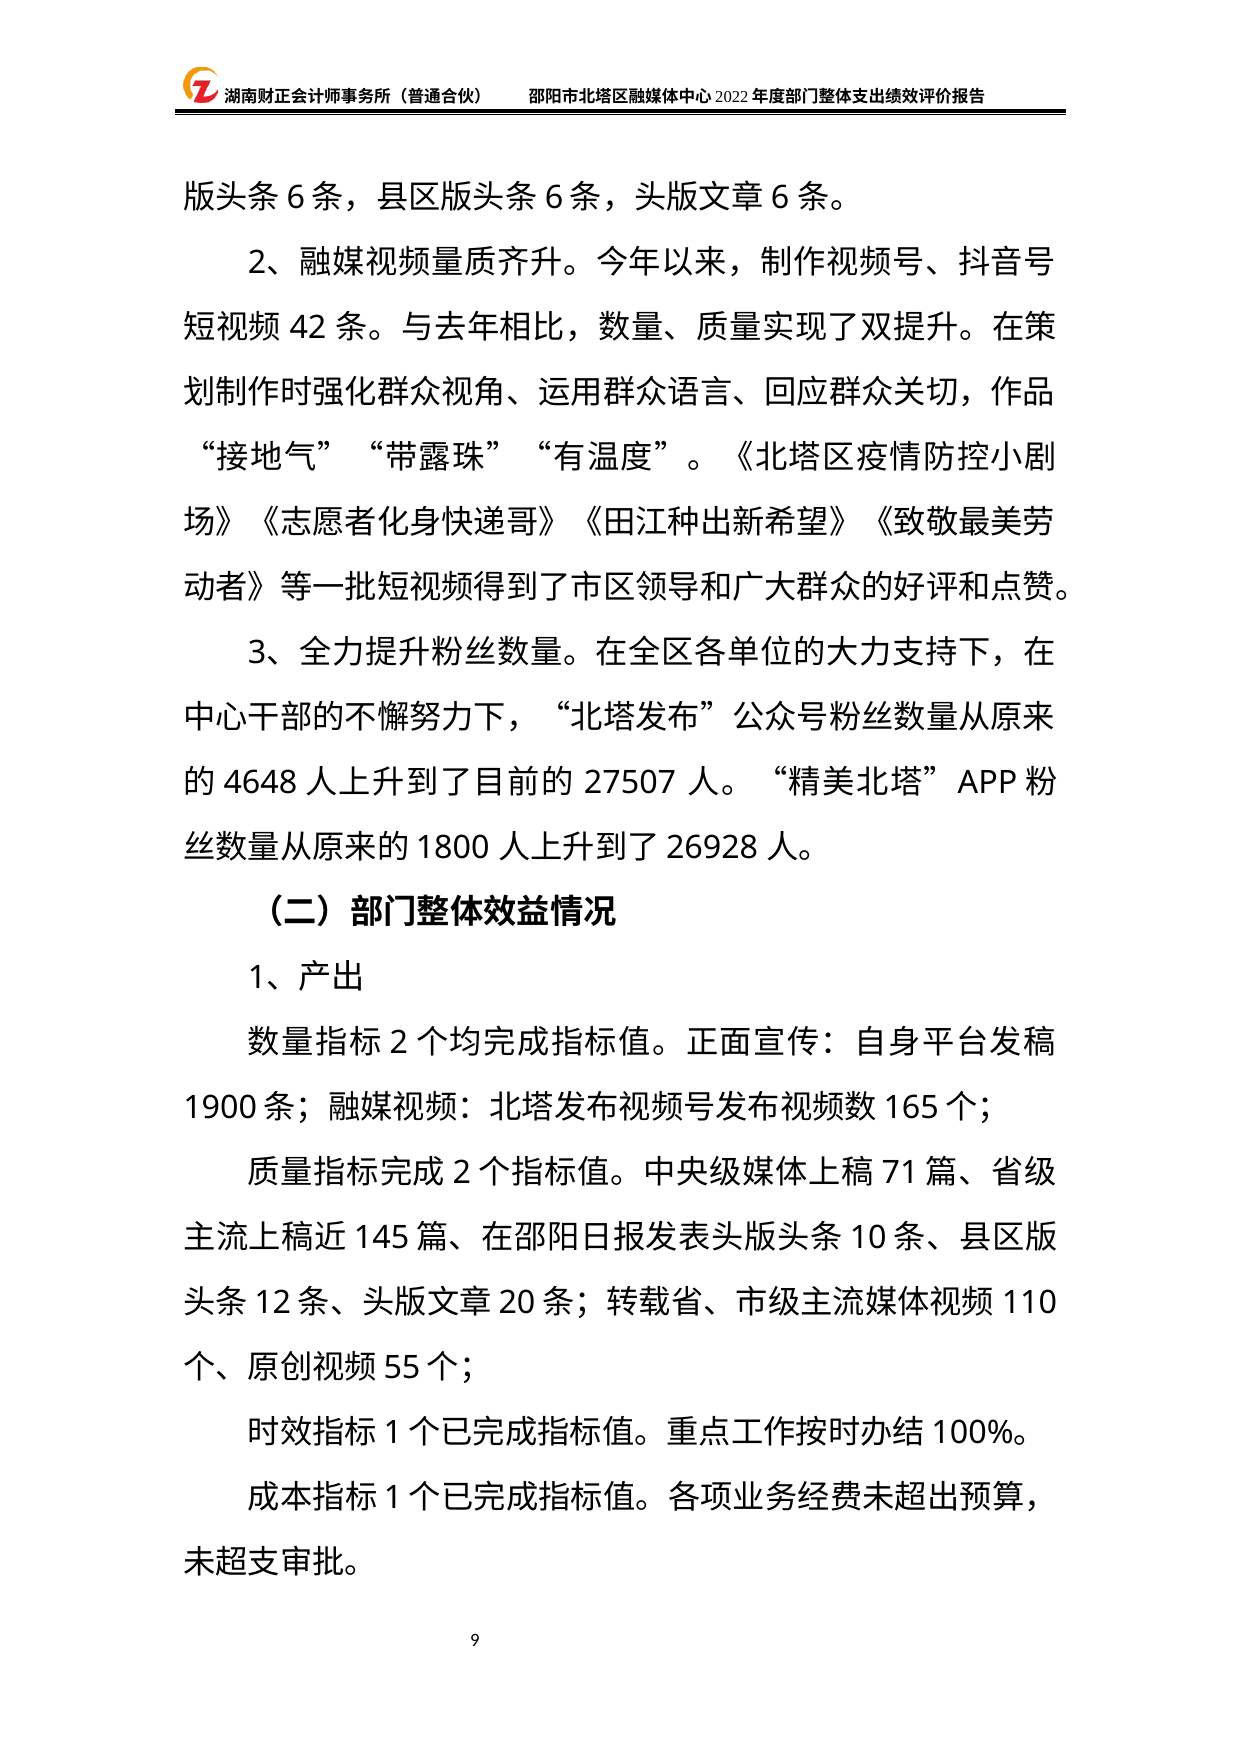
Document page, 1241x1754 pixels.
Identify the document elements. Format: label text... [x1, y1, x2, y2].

text 1、产出 [183, 942, 1057, 1007]
list （二）部门整体效益情况 [183, 877, 1057, 942]
text 数量指标2个均完成指标值。正面宣传：自身平台发稿1900条；融媒视频：北塔发布视频号发布视频数165个； [183, 1007, 1057, 1137]
text 质量指标完成2个指标值。中央级媒体上稿71篇、省级主流上稿近145篇、在邵阳日报发表头版头条10条、县区版头条12条、头版文章20条；转载省、市级主流媒体视频110个、原创视频55个； [183, 1137, 1057, 1397]
text 3、全力提升粉丝数量。在全区各单位的大力支持下，在中心干部的不懈努力下，“北塔发布”公众号粉丝数量从原来的4648人上升到了目前的 27507 人。“精美北塔”APP粉丝数量从原来的1800 人上升到了26928 人。 [183, 617, 1057, 877]
text 2、融媒视频量质齐升。今年以来，制作视频号、抖音号短视频 42 条。与去年相比，数量、质量实现了双提升。在策划制作时强化群众视角、运用群众语言、回应群众关切，作品“接地气”“带露珠”“有温度”。《北塔区疫情防控小剧场》《志愿者化身快递哥》《田江种出新希望》《致敬最美劳动者》等一批短视频得到了市区领导和广大群众的好评和点赞。 [183, 227, 1057, 617]
text 时效指标1个已完成指标值。重点工作按时办结100%。 [183, 1397, 1057, 1462]
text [183, 162, 1057, 227]
picture [183, 67, 219, 103]
text 成本指标1个已完成指标值。各项业务经费未超出预算，未超支审批。 [183, 1462, 1057, 1592]
